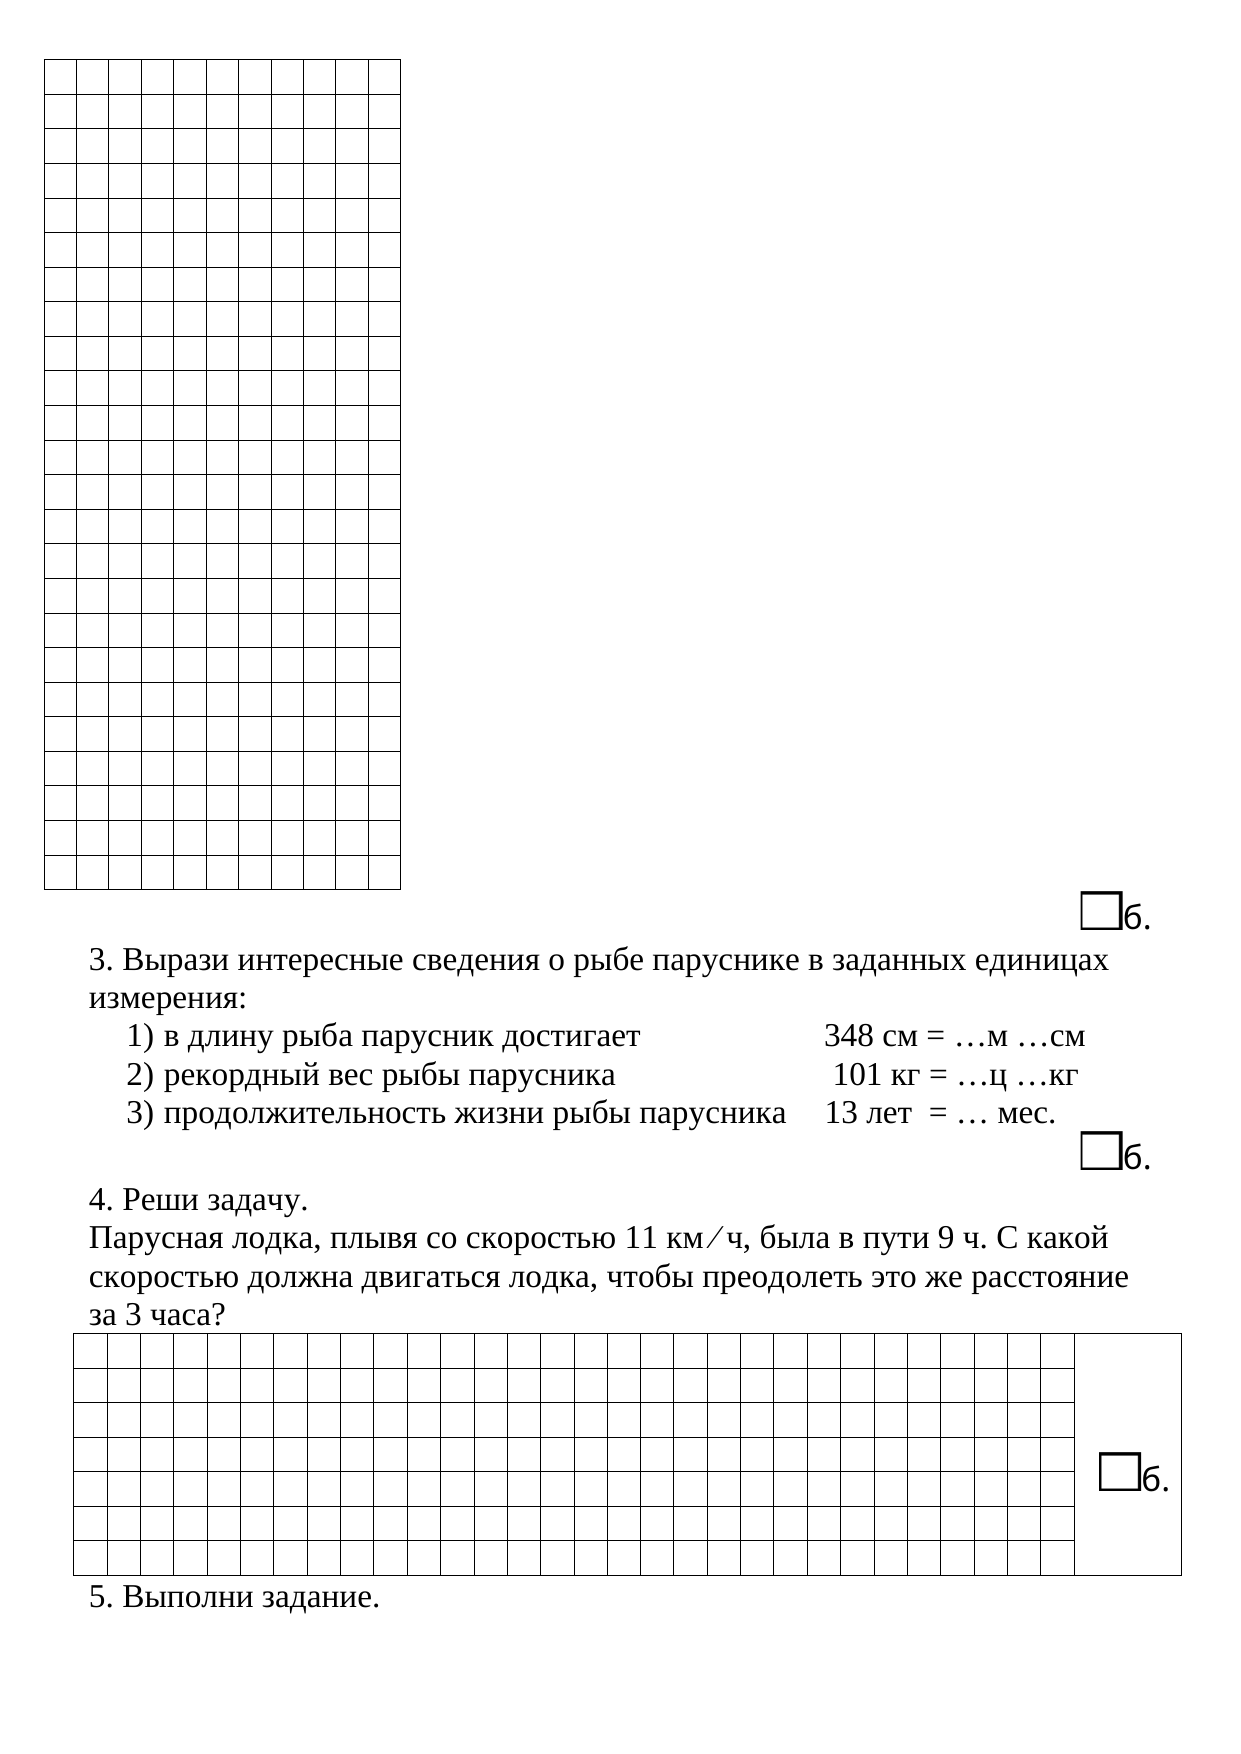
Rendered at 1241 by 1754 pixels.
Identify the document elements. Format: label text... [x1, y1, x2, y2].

table_cell [369, 233, 400, 267]
table_cell [141, 1403, 173, 1437]
table_cell [174, 95, 206, 128]
table_cell [975, 1438, 1007, 1471]
table_cell [241, 1369, 273, 1402]
table_cell [174, 1438, 207, 1471]
table_cell [941, 1403, 974, 1437]
table_cell [45, 683, 76, 716]
table_cell [336, 441, 368, 474]
table_cell [369, 199, 400, 232]
table_header [74, 1334, 107, 1367]
table_cell [774, 1369, 807, 1402]
table_cell [408, 1507, 440, 1540]
table_cell [45, 129, 76, 163]
table_cell [142, 199, 173, 232]
table_cell [109, 717, 141, 751]
table_cell [272, 441, 303, 474]
table_cell [241, 1472, 273, 1506]
table_cell [508, 1369, 540, 1402]
table_header [374, 1334, 407, 1367]
table_cell [272, 683, 303, 716]
table_cell [408, 1438, 440, 1471]
table_header [841, 1334, 874, 1367]
table_cell [774, 1403, 807, 1437]
table_cell [508, 1438, 540, 1471]
text 5. Выполни задание. [89, 1576, 1152, 1614]
table_cell [142, 268, 173, 301]
table_header [77, 60, 108, 94]
table_cell [45, 199, 76, 232]
table_cell [336, 579, 368, 612]
table_cell [369, 786, 400, 820]
table_header [674, 1334, 707, 1367]
table_cell [207, 821, 238, 854]
table_cell [336, 475, 368, 509]
table_cell [369, 648, 400, 682]
table_cell [741, 1438, 773, 1471]
table_cell [239, 371, 271, 405]
table_cell [336, 129, 368, 163]
table_cell [575, 1403, 607, 1437]
table_cell [272, 614, 303, 647]
table_cell [274, 1403, 307, 1437]
table_cell [45, 371, 76, 405]
table_cell [45, 233, 76, 267]
table_cell [441, 1541, 474, 1575]
table_cell [708, 1438, 740, 1471]
table_cell [109, 475, 141, 509]
table_cell [77, 683, 108, 716]
table_cell [308, 1507, 340, 1540]
table_header [641, 1334, 673, 1367]
table_cell [304, 95, 335, 128]
table_header [208, 1334, 240, 1367]
table_cell [109, 648, 141, 682]
table_cell [174, 129, 206, 163]
table_header [741, 1334, 773, 1367]
table_cell [77, 614, 108, 647]
table_cell [336, 856, 368, 889]
table_cell [207, 648, 238, 682]
table_cell [1041, 1438, 1074, 1471]
table_cell [341, 1438, 373, 1471]
table_cell [142, 648, 173, 682]
table_cell [174, 337, 206, 370]
table_cell [1041, 1369, 1074, 1402]
table_cell [304, 441, 335, 474]
table_cell [45, 510, 76, 543]
table_cell [774, 1438, 807, 1471]
table_cell [304, 786, 335, 820]
table_cell [941, 1541, 974, 1575]
table_header [575, 1334, 607, 1367]
table_cell [208, 1472, 240, 1506]
table_cell [374, 1403, 407, 1437]
table_cell [808, 1472, 840, 1506]
table_cell [239, 302, 271, 336]
table_cell [841, 1472, 874, 1506]
table_cell [575, 1369, 607, 1402]
table_cell [174, 441, 206, 474]
table_cell [239, 129, 271, 163]
table_cell [908, 1507, 940, 1540]
table_cell [272, 199, 303, 232]
table_cell [174, 1403, 207, 1437]
table_cell [77, 821, 108, 854]
table_cell [641, 1541, 673, 1575]
table_cell [774, 1507, 807, 1540]
table_cell [308, 1438, 340, 1471]
table_header [908, 1334, 940, 1367]
table_cell [369, 821, 400, 854]
table_header [508, 1334, 540, 1367]
text 4. Реши задачу. [89, 1179, 1152, 1218]
table_cell [109, 302, 141, 336]
table_cell [674, 1369, 707, 1402]
table_cell [369, 475, 400, 509]
table_cell [45, 95, 76, 128]
table_cell [77, 199, 108, 232]
table_cell [108, 1541, 140, 1575]
table_cell [74, 1472, 107, 1506]
table_cell [272, 475, 303, 509]
table_cell [841, 1438, 874, 1471]
table_cell [174, 614, 206, 647]
table_cell [1008, 1507, 1040, 1540]
table_header [441, 1334, 474, 1367]
table_cell [304, 579, 335, 612]
table_cell [608, 1438, 640, 1471]
table_cell [304, 406, 335, 439]
table_cell [142, 614, 173, 647]
table_cell [369, 856, 400, 889]
table_cell [45, 752, 76, 785]
table_cell [174, 1369, 207, 1402]
table_cell [174, 648, 206, 682]
text 3. Вырази интересные сведения о рыбе паруснике в заданных единицах измерения: [89, 939, 1152, 1016]
table_header [608, 1334, 640, 1367]
table_cell [369, 752, 400, 785]
table_cell [408, 1403, 440, 1437]
table_cell [304, 199, 335, 232]
table_cell [74, 1438, 107, 1471]
table_cell [272, 268, 303, 301]
table_cell [45, 337, 76, 370]
table_cell [174, 164, 206, 197]
table_header [272, 60, 303, 94]
table_cell [142, 129, 173, 163]
table_cell [142, 821, 173, 854]
table_header [341, 1334, 373, 1367]
table_cell [336, 510, 368, 543]
table_cell [77, 717, 108, 751]
table_cell [141, 1507, 173, 1540]
table_cell [208, 1541, 240, 1575]
table_cell [369, 129, 400, 163]
table_cell [174, 475, 206, 509]
table_cell [239, 786, 271, 820]
table_cell [207, 164, 238, 197]
table_cell [207, 268, 238, 301]
table_cell [875, 1403, 907, 1437]
table_cell [336, 302, 368, 336]
table_cell [174, 786, 206, 820]
table_cell [77, 371, 108, 405]
table_cell [608, 1369, 640, 1402]
table_cell [475, 1369, 507, 1402]
table_cell [308, 1472, 340, 1506]
table_cell [875, 1438, 907, 1471]
table_cell [207, 406, 238, 439]
table_header [336, 60, 368, 94]
table_cell [109, 752, 141, 785]
table_cell [304, 475, 335, 509]
table_cell [142, 164, 173, 197]
table_cell [575, 1472, 607, 1506]
table_cell [239, 544, 271, 578]
table_cell [207, 199, 238, 232]
table_header [174, 1334, 207, 1367]
table_cell [441, 1507, 474, 1540]
table_cell [975, 1403, 1007, 1437]
table_cell [369, 614, 400, 647]
table_cell [975, 1472, 1007, 1506]
table_cell [336, 199, 368, 232]
table_cell [45, 302, 76, 336]
table_cell [369, 406, 400, 439]
table_cell [272, 648, 303, 682]
table_header [774, 1334, 807, 1367]
table_cell [207, 614, 238, 647]
table_cell [708, 1369, 740, 1402]
picture [1080, 1130, 1123, 1170]
table_cell [336, 717, 368, 751]
table_cell [239, 95, 271, 128]
table_cell [239, 510, 271, 543]
table_cell [374, 1507, 407, 1540]
list продолжительность жизни рыбы парусника 13 лет = … мес. [126, 1092, 1152, 1131]
table_cell [77, 579, 108, 612]
table_cell [608, 1507, 640, 1540]
table_header [304, 60, 335, 94]
table_cell [272, 95, 303, 128]
text б. [89, 890, 1152, 939]
table_cell [336, 337, 368, 370]
table_cell [304, 614, 335, 647]
table_cell [304, 164, 335, 197]
table_cell [336, 268, 368, 301]
table_cell [1041, 1507, 1074, 1540]
table_cell [77, 786, 108, 820]
table_cell [808, 1438, 840, 1471]
table_cell [1008, 1541, 1040, 1575]
table_cell [174, 579, 206, 612]
table_header [45, 60, 76, 94]
table_cell [241, 1403, 273, 1437]
table_cell [808, 1541, 840, 1575]
table_cell [239, 233, 271, 267]
table_cell [239, 268, 271, 301]
table_cell [975, 1541, 1007, 1575]
table_cell [408, 1541, 440, 1575]
table_cell [336, 371, 368, 405]
table_cell [207, 475, 238, 509]
table_cell [608, 1541, 640, 1575]
table_cell [369, 302, 400, 336]
table_cell [336, 614, 368, 647]
table_cell [239, 406, 271, 439]
table_cell [369, 337, 400, 370]
table_cell [608, 1403, 640, 1437]
table_cell [541, 1438, 574, 1471]
table_cell [541, 1403, 574, 1437]
table_header [808, 1334, 840, 1367]
table_header [1041, 1334, 1074, 1367]
table_cell [272, 786, 303, 820]
table_cell [304, 302, 335, 336]
table_cell [608, 1472, 640, 1506]
table_cell [207, 786, 238, 820]
table_cell [369, 683, 400, 716]
table_cell [374, 1369, 407, 1402]
table_cell [207, 544, 238, 578]
table_cell [1008, 1472, 1040, 1506]
table_header [1008, 1334, 1040, 1367]
table_cell [241, 1438, 273, 1471]
table_cell [109, 856, 141, 889]
table_cell [441, 1369, 474, 1402]
table_cell [109, 786, 141, 820]
table_cell [774, 1472, 807, 1506]
table_cell [274, 1472, 307, 1506]
table_cell [708, 1472, 740, 1506]
table_cell [272, 752, 303, 785]
table_header [369, 60, 400, 94]
table_cell [975, 1369, 1007, 1402]
table_cell [207, 579, 238, 612]
table_cell [408, 1369, 440, 1402]
table_cell [475, 1403, 507, 1437]
table_cell [77, 752, 108, 785]
table_cell [674, 1438, 707, 1471]
table_cell [141, 1369, 173, 1402]
table_cell [207, 441, 238, 474]
table_cell [641, 1403, 673, 1437]
table_cell [674, 1507, 707, 1540]
table_cell [239, 648, 271, 682]
table_header [109, 60, 141, 94]
table_cell [142, 510, 173, 543]
table_cell [77, 406, 108, 439]
table_cell [207, 717, 238, 751]
table_cell [1041, 1472, 1074, 1506]
table_cell [207, 752, 238, 785]
table_cell [1008, 1403, 1040, 1437]
table_cell [174, 406, 206, 439]
table_cell [508, 1541, 540, 1575]
table_cell [174, 302, 206, 336]
table_cell [369, 544, 400, 578]
table_cell [908, 1438, 940, 1471]
table_cell [239, 752, 271, 785]
list рекордный вес рыбы парусника 101 кг = …ц …кг [126, 1054, 1152, 1092]
table_cell [272, 337, 303, 370]
table_cell [336, 821, 368, 854]
table_cell [1008, 1438, 1040, 1471]
table_cell [508, 1472, 540, 1506]
table_header [975, 1334, 1007, 1367]
table_cell [1008, 1369, 1040, 1402]
table_cell [741, 1472, 773, 1506]
table_cell [272, 579, 303, 612]
table_cell [272, 821, 303, 854]
table_cell [142, 95, 173, 128]
table_cell [239, 199, 271, 232]
table_header [108, 1334, 140, 1367]
table_cell [108, 1438, 140, 1471]
table_cell [369, 441, 400, 474]
table_cell [408, 1472, 440, 1506]
table_cell [141, 1472, 173, 1506]
table_cell [304, 129, 335, 163]
table_cell [45, 475, 76, 509]
table_header [141, 1334, 173, 1367]
table_cell [77, 302, 108, 336]
table_cell [875, 1369, 907, 1402]
list в длину рыба парусник достигает 348 см = …м …см [126, 1016, 1152, 1054]
table_cell [441, 1438, 474, 1471]
table_cell [241, 1507, 273, 1540]
table_cell [369, 268, 400, 301]
table_cell [336, 406, 368, 439]
table_header [541, 1334, 574, 1367]
table_header [941, 1334, 974, 1367]
table_cell [142, 856, 173, 889]
table_cell [239, 441, 271, 474]
table_cell [207, 302, 238, 336]
table_cell [341, 1403, 373, 1437]
table_cell [336, 752, 368, 785]
table_cell [109, 441, 141, 474]
table_cell [45, 544, 76, 578]
table_cell [475, 1507, 507, 1540]
table_cell [475, 1438, 507, 1471]
table_cell [109, 510, 141, 543]
table_cell [77, 544, 108, 578]
table_cell [272, 302, 303, 336]
table_cell [109, 199, 141, 232]
table_cell [304, 717, 335, 751]
table_cell [875, 1472, 907, 1506]
table_cell [336, 544, 368, 578]
table_cell [74, 1541, 107, 1575]
table_header [308, 1334, 340, 1367]
table_cell [674, 1472, 707, 1506]
table_cell [272, 544, 303, 578]
table_cell [174, 199, 206, 232]
table_cell [45, 648, 76, 682]
table_cell [109, 129, 141, 163]
table_cell [208, 1507, 240, 1540]
table_header [241, 1334, 273, 1367]
table_cell [239, 856, 271, 889]
table_cell [45, 164, 76, 197]
table_cell [272, 856, 303, 889]
table_cell [341, 1369, 373, 1402]
table_cell [174, 683, 206, 716]
table_cell [239, 164, 271, 197]
table_cell [641, 1472, 673, 1506]
table_cell [304, 544, 335, 578]
table_cell [174, 1541, 207, 1575]
table_cell [142, 475, 173, 509]
table_cell [875, 1541, 907, 1575]
table_cell [841, 1541, 874, 1575]
table_cell [308, 1403, 340, 1437]
table_cell [45, 856, 76, 889]
table_cell [808, 1369, 840, 1402]
table_cell [272, 717, 303, 751]
table_cell [541, 1507, 574, 1540]
table_cell [239, 821, 271, 854]
table_cell [141, 1438, 173, 1471]
table_cell [369, 164, 400, 197]
table_cell [369, 579, 400, 612]
table_cell [575, 1438, 607, 1471]
table_header [708, 1334, 740, 1367]
table_cell [77, 164, 108, 197]
table_cell [475, 1541, 507, 1575]
table_cell [239, 337, 271, 370]
table_header б. [1075, 1334, 1181, 1575]
table_cell [109, 371, 141, 405]
table_cell [808, 1507, 840, 1540]
table_cell [239, 717, 271, 751]
table_cell [641, 1369, 673, 1402]
table_cell [274, 1541, 307, 1575]
picture [1099, 1451, 1142, 1491]
table_cell [441, 1472, 474, 1506]
table_cell [45, 406, 76, 439]
table_header [207, 60, 238, 94]
table_cell [77, 337, 108, 370]
table_cell [207, 337, 238, 370]
table_cell [941, 1472, 974, 1506]
table_header [174, 60, 206, 94]
table_cell [475, 1472, 507, 1506]
table_cell [239, 683, 271, 716]
table_cell [109, 95, 141, 128]
table_cell [304, 683, 335, 716]
table_cell [142, 786, 173, 820]
table_cell [908, 1403, 940, 1437]
table_cell [109, 544, 141, 578]
table_cell [272, 233, 303, 267]
table_header [408, 1334, 440, 1367]
table_cell [274, 1507, 307, 1540]
table_cell [207, 95, 238, 128]
table_cell [908, 1472, 940, 1506]
table_cell [77, 268, 108, 301]
table_cell [239, 614, 271, 647]
table_cell [108, 1472, 140, 1506]
table_cell [336, 683, 368, 716]
table_cell [207, 683, 238, 716]
table_cell [272, 129, 303, 163]
table_cell [109, 579, 141, 612]
table_cell [207, 233, 238, 267]
table_cell [674, 1403, 707, 1437]
table_cell [77, 129, 108, 163]
table_cell [369, 717, 400, 751]
table_cell [109, 337, 141, 370]
table_cell [875, 1507, 907, 1540]
table_cell [109, 164, 141, 197]
table_cell [109, 614, 141, 647]
table_cell [142, 406, 173, 439]
table_cell [45, 717, 76, 751]
table_cell [575, 1541, 607, 1575]
table_header [142, 60, 173, 94]
table_cell [304, 856, 335, 889]
table_cell [208, 1438, 240, 1471]
table_cell [77, 856, 108, 889]
table_cell [369, 510, 400, 543]
text б. [89, 1131, 1152, 1179]
table_cell [541, 1541, 574, 1575]
table_cell [336, 233, 368, 267]
table_cell [174, 717, 206, 751]
table_cell [841, 1507, 874, 1540]
table_cell [708, 1507, 740, 1540]
table_cell [45, 786, 76, 820]
table_cell [77, 233, 108, 267]
table_cell [741, 1403, 773, 1437]
table_cell [45, 441, 76, 474]
table_cell [174, 752, 206, 785]
table_cell [272, 164, 303, 197]
table_cell [45, 821, 76, 854]
table_cell [341, 1541, 373, 1575]
table_cell [374, 1541, 407, 1575]
table_cell [741, 1369, 773, 1402]
table_cell [441, 1403, 474, 1437]
table_cell [304, 233, 335, 267]
table_cell [708, 1541, 740, 1575]
table_cell [304, 510, 335, 543]
table_cell [304, 752, 335, 785]
table_cell [174, 856, 206, 889]
table_cell [641, 1438, 673, 1471]
table_cell [341, 1472, 373, 1506]
table_cell [174, 544, 206, 578]
table_cell [841, 1403, 874, 1437]
table_cell [304, 371, 335, 405]
table_cell [1041, 1403, 1074, 1437]
text Парусная лодка, плывя со скоростью 11 км ∕ ч, была в пути 9 ч. С какой скоростью должна двигаться лодка, чтобы преодолеть это же расстояние за 3 часа? [89, 1218, 1152, 1333]
table_cell [274, 1438, 307, 1471]
table_cell [369, 95, 400, 128]
table_header [875, 1334, 907, 1367]
table_cell [272, 406, 303, 439]
table_cell [142, 302, 173, 336]
table_cell [808, 1403, 840, 1437]
table_header [274, 1334, 307, 1367]
table_cell [109, 233, 141, 267]
table_cell [174, 1472, 207, 1506]
table_cell [239, 475, 271, 509]
table_cell [575, 1507, 607, 1540]
table_cell [141, 1541, 173, 1575]
table_cell [45, 614, 76, 647]
table_cell [109, 406, 141, 439]
table_cell [207, 129, 238, 163]
table_cell [142, 371, 173, 405]
table_cell [941, 1438, 974, 1471]
table_cell [336, 164, 368, 197]
table_cell [841, 1369, 874, 1402]
table_cell [108, 1507, 140, 1540]
table_header [239, 60, 271, 94]
table_cell [174, 510, 206, 543]
table_cell [77, 441, 108, 474]
table_cell [74, 1507, 107, 1540]
table_cell [174, 233, 206, 267]
table_cell [174, 1507, 207, 1540]
table_cell [741, 1507, 773, 1540]
table_cell [304, 337, 335, 370]
table_cell [208, 1403, 240, 1437]
table_cell [272, 510, 303, 543]
table_cell [641, 1507, 673, 1540]
table_cell [304, 821, 335, 854]
table_cell [508, 1507, 540, 1540]
table_cell [174, 371, 206, 405]
table_cell [304, 268, 335, 301]
table_cell [109, 268, 141, 301]
picture [1080, 890, 1123, 930]
table_cell [142, 752, 173, 785]
table_cell [941, 1507, 974, 1540]
table_cell [45, 268, 76, 301]
table_cell [369, 371, 400, 405]
table_cell [207, 510, 238, 543]
table_cell [108, 1369, 140, 1402]
table_cell [1041, 1541, 1074, 1575]
table_cell [541, 1369, 574, 1402]
table_cell [142, 337, 173, 370]
table_cell [908, 1369, 940, 1402]
table_cell [274, 1369, 307, 1402]
table_cell [308, 1369, 340, 1402]
table_cell [77, 95, 108, 128]
table_cell [308, 1541, 340, 1575]
table_header [475, 1334, 507, 1367]
table_cell [77, 648, 108, 682]
table_cell [374, 1472, 407, 1506]
table_cell [272, 371, 303, 405]
table_cell [142, 233, 173, 267]
table_cell [336, 95, 368, 128]
table_cell [708, 1403, 740, 1437]
table_cell [77, 510, 108, 543]
table_cell [374, 1438, 407, 1471]
table_cell [174, 268, 206, 301]
table_cell [241, 1541, 273, 1575]
table_cell [239, 579, 271, 612]
table_cell [908, 1541, 940, 1575]
table_cell [541, 1472, 574, 1506]
table_cell [109, 683, 141, 716]
table_cell [45, 579, 76, 612]
table_cell [304, 648, 335, 682]
table_cell [174, 821, 206, 854]
table_cell [142, 441, 173, 474]
table_cell [142, 579, 173, 612]
table_cell [674, 1541, 707, 1575]
table_cell [336, 786, 368, 820]
table_cell [975, 1507, 1007, 1540]
table_cell [77, 475, 108, 509]
table_cell [74, 1369, 107, 1402]
table_cell [508, 1403, 540, 1437]
table_cell [142, 544, 173, 578]
table_cell [774, 1541, 807, 1575]
table_cell [207, 856, 238, 889]
table_cell [108, 1403, 140, 1437]
table_cell [741, 1541, 773, 1575]
table_cell [341, 1507, 373, 1540]
table_cell [208, 1369, 240, 1402]
table_cell [142, 683, 173, 716]
table_cell [207, 371, 238, 405]
table_cell [142, 717, 173, 751]
table_cell [336, 648, 368, 682]
table_cell [74, 1403, 107, 1437]
table_cell [109, 821, 141, 854]
table_cell [941, 1369, 974, 1402]
